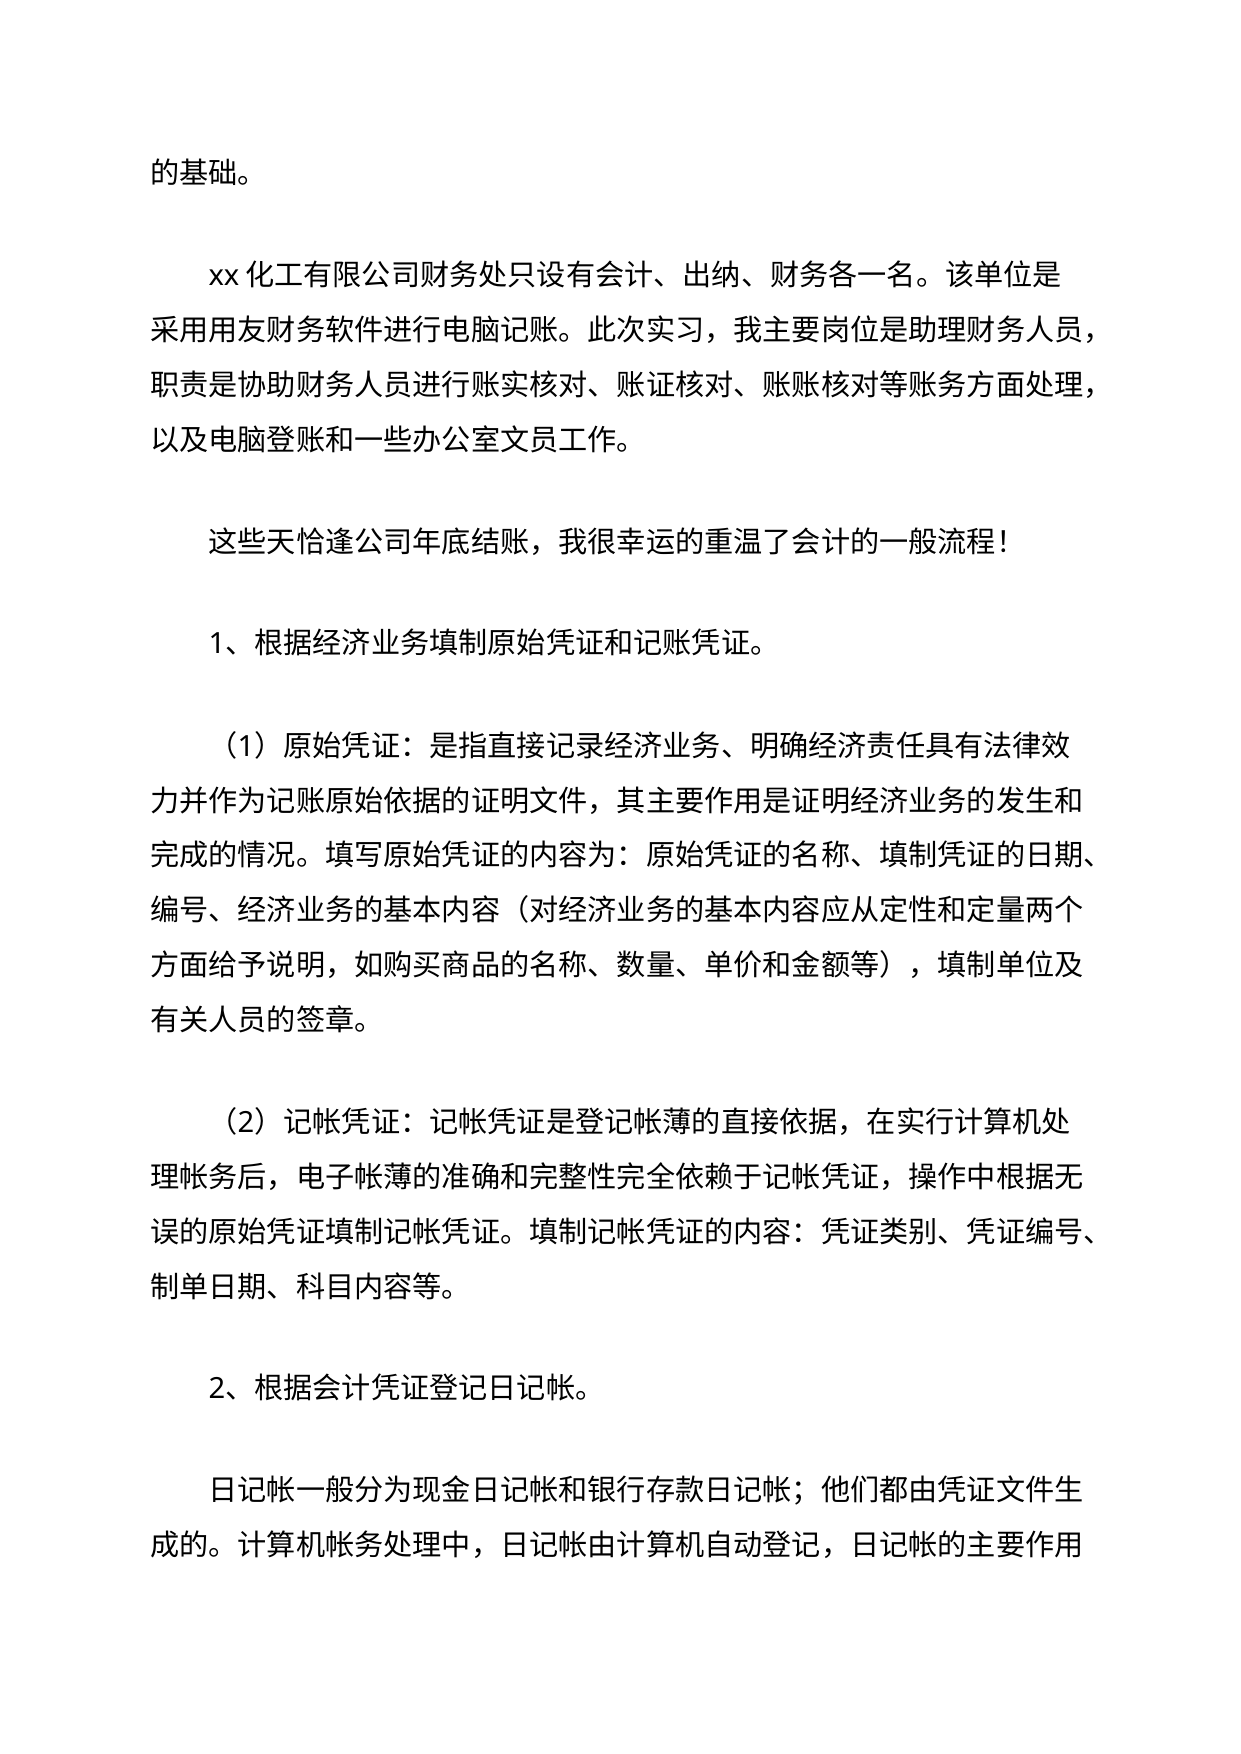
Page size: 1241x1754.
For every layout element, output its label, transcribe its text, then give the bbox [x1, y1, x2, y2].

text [150, 1467, 1090, 1564]
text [150, 150, 1090, 192]
text 1、根据经济业务填制原始凭证和记账凭证。 [150, 620, 1090, 662]
text （1）原始凭证：是指直接记录经济业务、明确经济责任具有法律效力并作为记账原始依据的证明文件，其主要作用是证明经济业务的发生和完成的情况。填写原始凭证的内容为：原始凭证的名称、填制凭证的日期、编号、经济业务的基本内容（对经济业务的基本内容应从定性和定量两个方面给予说明，如购买商品的名称、数量、单价和金额等），填制单位及有关人员的签章。 [150, 722, 1090, 1039]
text xx化工有限公司财务处只设有会计、出纳、财务各一名。该单位是采用用友财务软件进行电脑记账。此次实习，我主要岗位是助理财务人员，职责是协助财务人员进行账实核对、账证核对、账账核对等账务方面处理，以及电脑登账和一些办公室文员工作。 [150, 252, 1090, 459]
text （2）记帐凭证：记帐凭证是登记帐薄的直接依据，在实行计算机处理帐务后，电子帐薄的准确和完整性完全依赖于记帐凭证，操作中根据无误的原始凭证填制记帐凭证。填制记帐凭证的内容：凭证类别、凭证编号、制单日期、科目内容等。 [150, 1098, 1090, 1306]
text 这些天恰逢公司年底结账，我很幸运的重温了会计的一般流程！ [150, 518, 1090, 561]
text 2、根据会计凭证登记日记帐。 [150, 1365, 1090, 1407]
